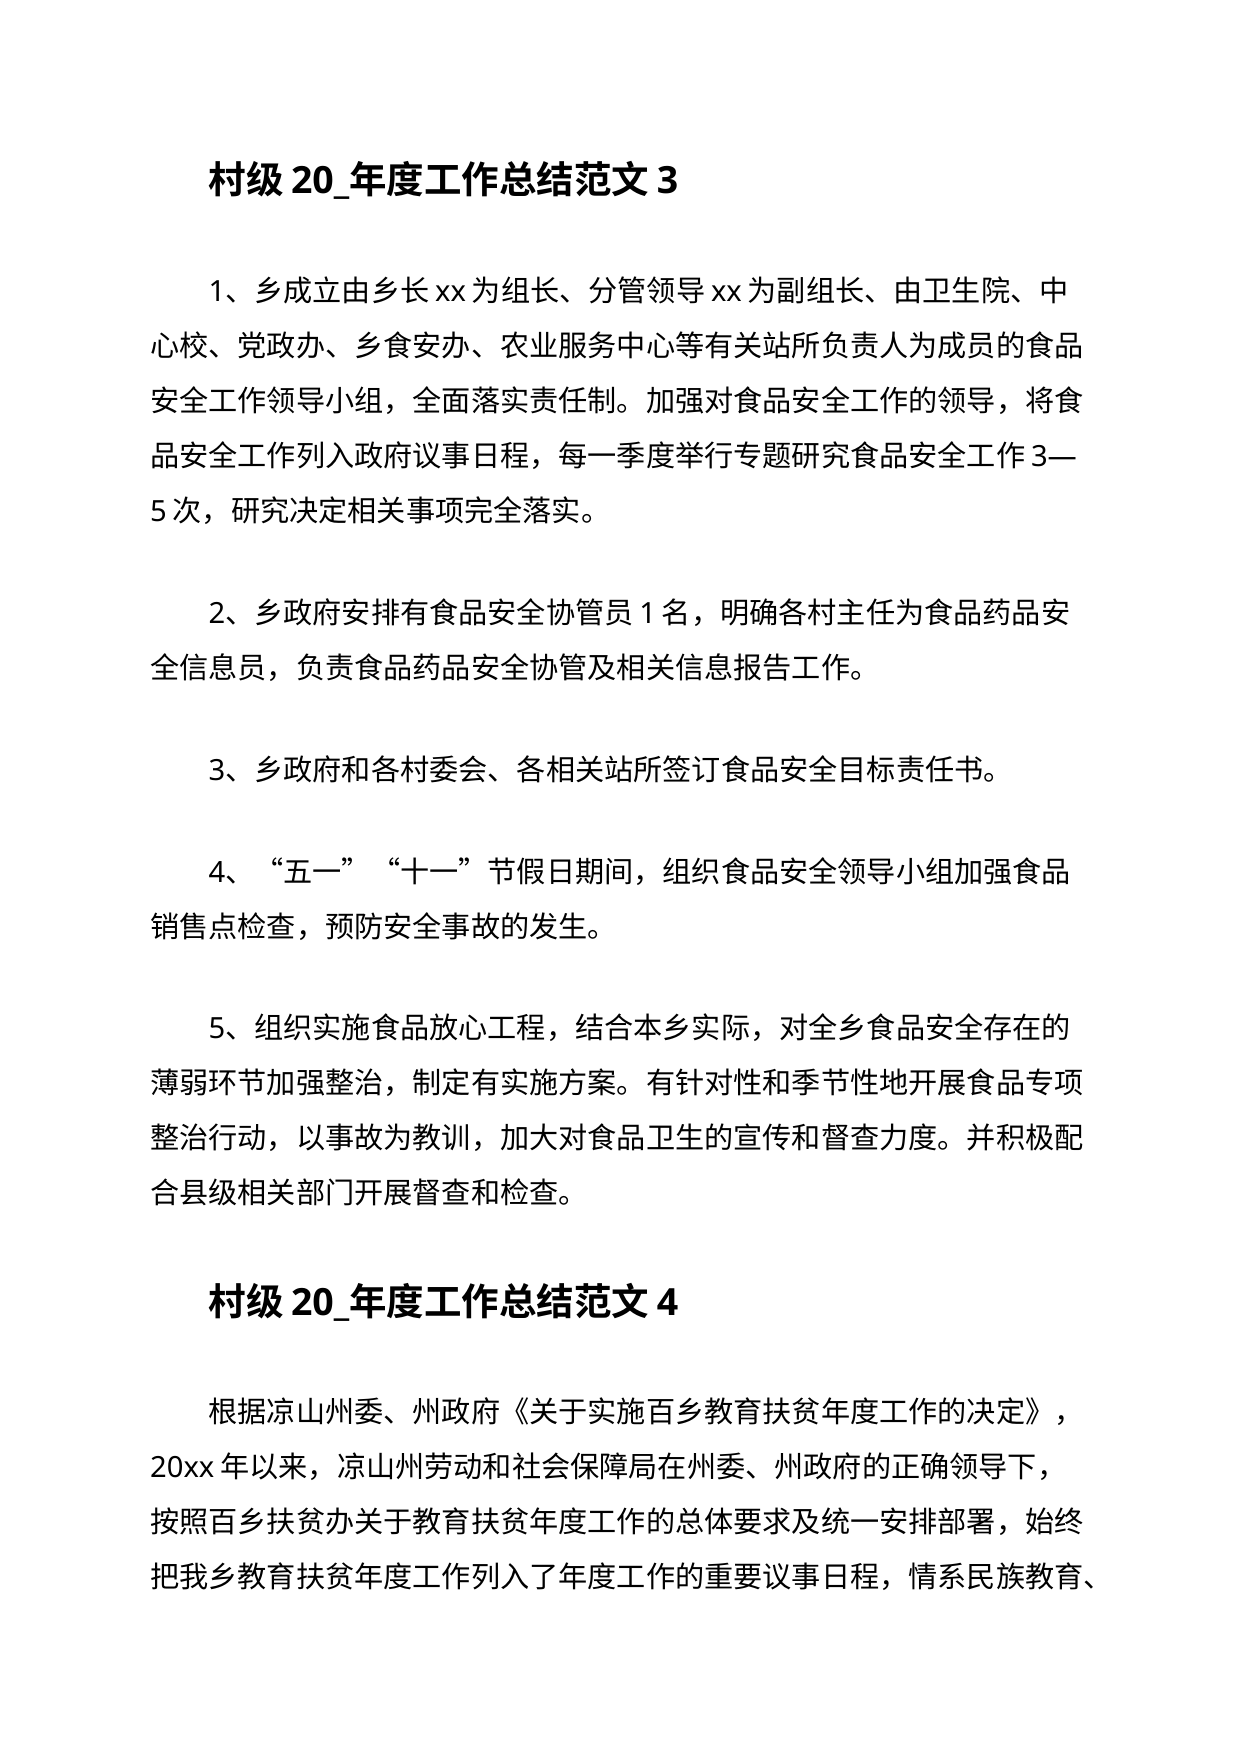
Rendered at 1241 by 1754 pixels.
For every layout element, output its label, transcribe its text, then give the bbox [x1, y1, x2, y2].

text 2、乡政府安排有食品安全协管员1名，明确各村主任为食品药品安全信息员，负责食品药品安全协管及相关信息报告工作。 [150, 589, 1090, 687]
text 1、乡成立由乡长xx为组长、分管领导xx为副组长、由卫生院、中心校、党政办、乡食安办、农业服务中心等有关站所负责人为成员的食品安全工作领导小组，全面落实责任制。加强对食品安全工作的领导，将食品安全工作列入政府议事日程，每一季度举行专题研究食品安全工作3—5次，研究决定相关事项完全落实。 [150, 268, 1090, 530]
text 3、乡政府和各村委会、各相关站所签订食品安全目标责任书。 [150, 746, 1090, 788]
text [150, 1389, 1090, 1596]
text 4、“五一”“十一”节假日期间，组织食品安全领导小组加强食品销售点检查，预防安全事故的发生。 [150, 848, 1090, 945]
text 5、组织实施食品放心工程，结合本乡实际，对全乡食品安全存在的薄弱环节加强整治，制定有实施方案。有针对性和季节性地开展食品专项整治行动，以事故为教训，加大对食品卫生的宣传和督查力度。并积极配合县级相关部门开展督查和检查。 [150, 1005, 1090, 1212]
text 村级20_年度工作总结范文4 [150, 1271, 1090, 1326]
text 村级20_年度工作总结范文3 [150, 150, 1090, 204]
